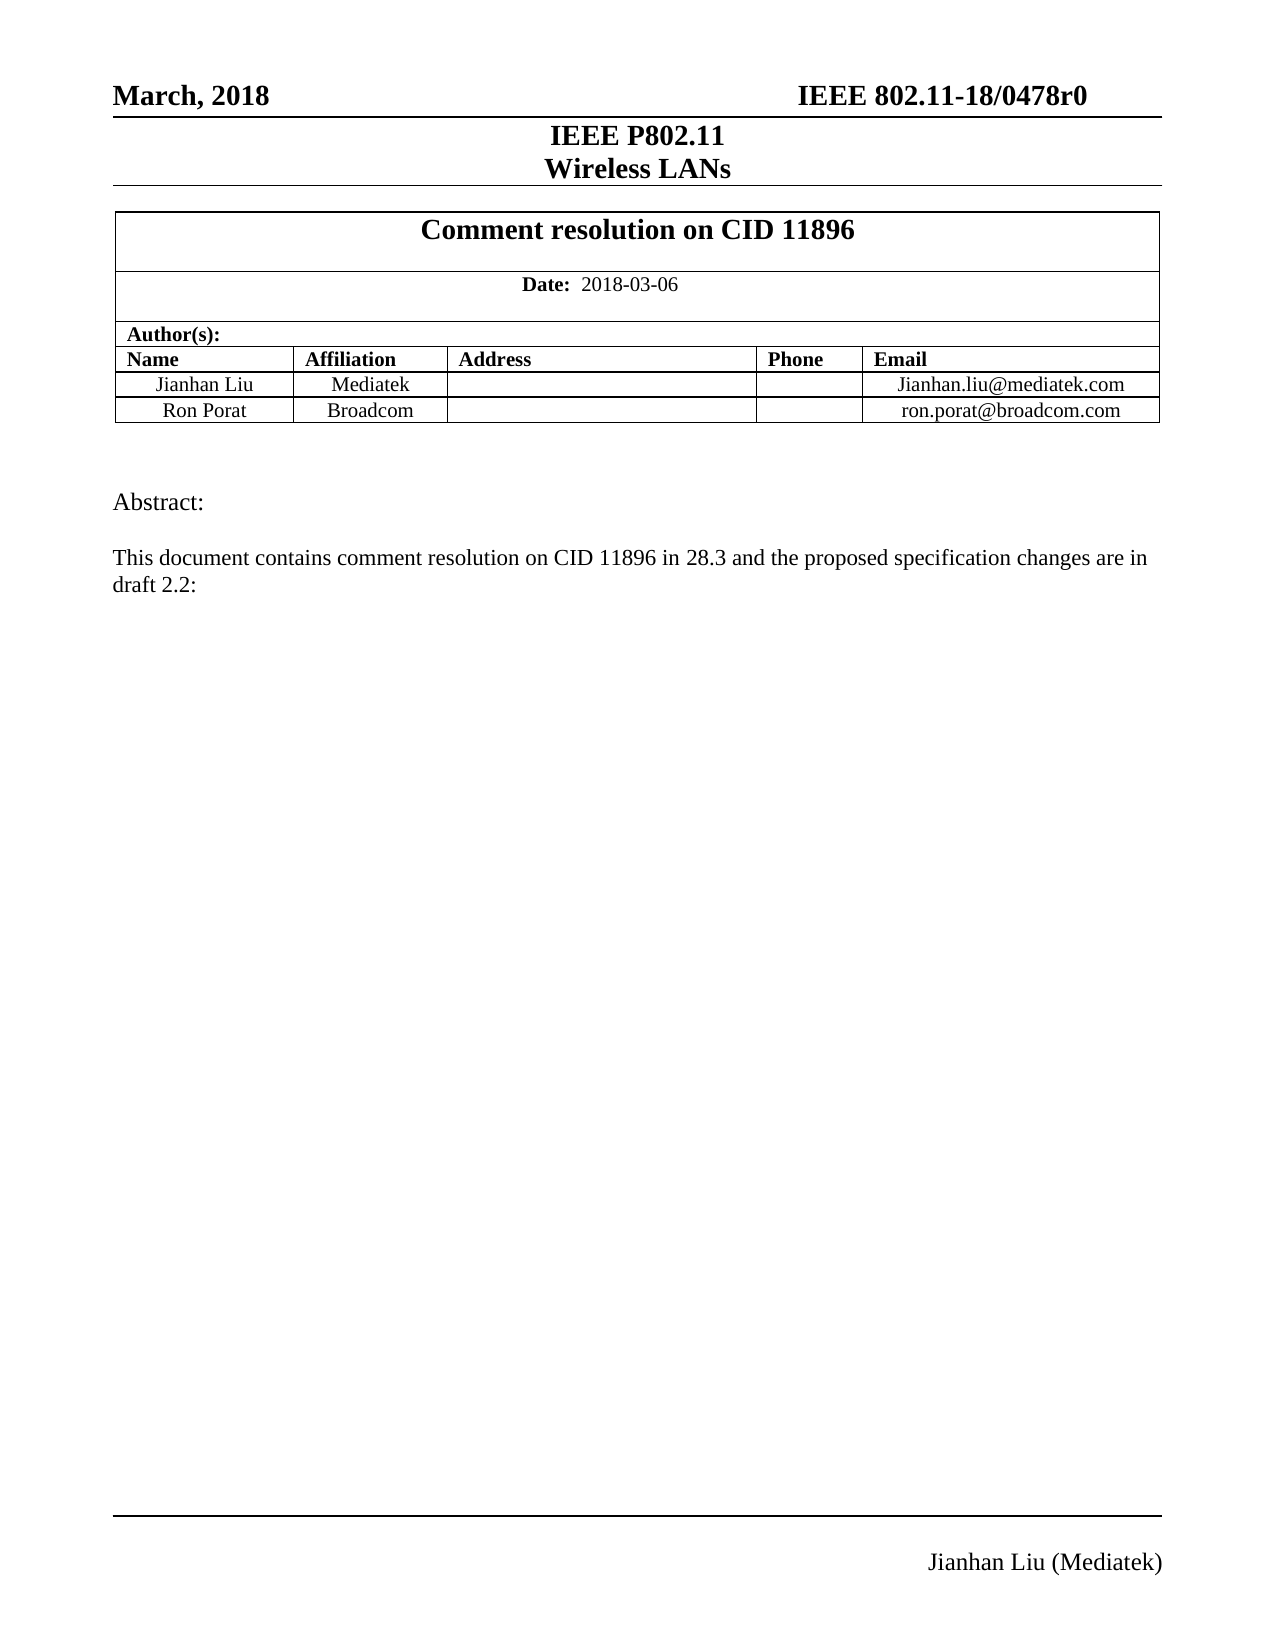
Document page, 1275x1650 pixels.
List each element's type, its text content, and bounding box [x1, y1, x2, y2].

table_cell [757, 373, 862, 396]
table_cell Ron Porat [116, 398, 293, 422]
table_header Comment resolution on CID 11896 [116, 213, 1159, 271]
table_cell [757, 398, 862, 422]
table_cell ron.porat@broadcom.com [863, 398, 1159, 422]
table_cell Name [116, 347, 293, 371]
table_cell Affiliation [294, 347, 447, 371]
table_cell Address [448, 347, 756, 371]
table_cell Broadcom [294, 398, 447, 422]
text This document contains comment resolution on CID 11896 in 28.3 and the proposed specification changes are in draft 2.2: [112, 544, 1152, 597]
table_cell Email [863, 347, 1159, 371]
text Abstract: [112, 487, 1162, 516]
table_cell [448, 398, 756, 422]
table_cell Phone [757, 347, 862, 371]
table_cell Jianhan Liu [116, 373, 293, 396]
table_cell Jianhan.liu@mediatek.com [863, 373, 1159, 396]
text IEEE P802.11 Wireless LANs [112, 118, 1162, 186]
table_cell Author(s): [116, 322, 1159, 346]
table_cell [448, 373, 756, 396]
table_cell Date: 2018-03-06 [116, 272, 1159, 321]
table_cell Mediatek [294, 373, 447, 396]
